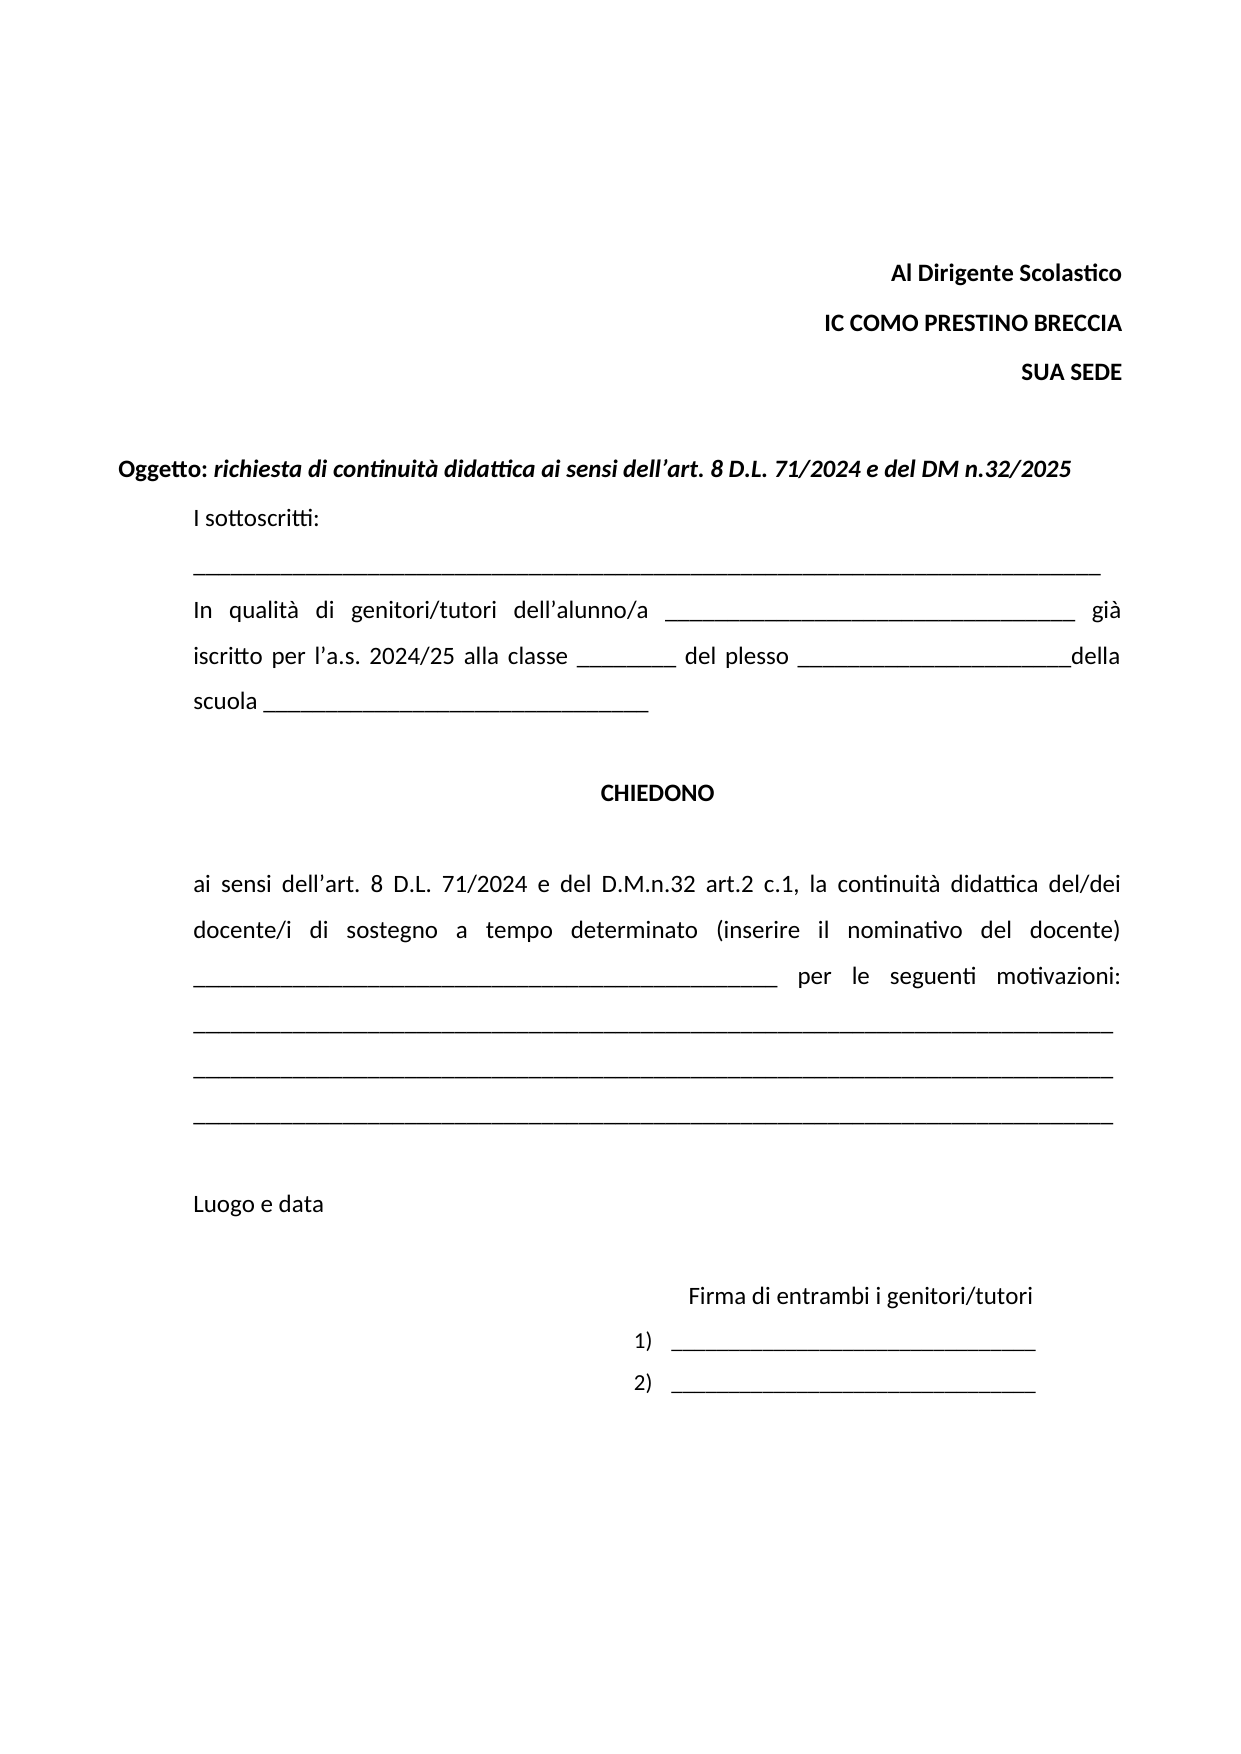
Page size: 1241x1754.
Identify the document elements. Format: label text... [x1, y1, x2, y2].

text In qualità di genitori/tutori dell’alunno/a _________________________________ già iscritto per l’a.s. 2024/25 alla classe ________ del plesso ______________________della scuola _______________________________ [193, 594, 1122, 716]
text I sottoscritti: [118, 503, 1122, 533]
text _________________________________________________________________________ [193, 548, 1122, 579]
text CHIEDONO [193, 777, 1122, 807]
text IC COMO PRESTINO BRECCIA [118, 307, 1122, 337]
text ____________________________________________________________________________________________________________________________________________________ [193, 1051, 1122, 1128]
text Firma di entrambi i genitori/tutori [193, 1280, 1122, 1311]
text Al Dirigente Scolastico [118, 257, 1122, 288]
text Oggetto: richiesta di continuità didattica ai sensi dell’art. 8 D.L. 71/2024 e del DM n.32/2025 [118, 453, 1122, 483]
text SUA SEDE [118, 357, 1122, 387]
list ________________________________ [634, 1368, 1122, 1396]
text Luogo e data [193, 1188, 1122, 1219]
list ________________________________ [634, 1326, 1122, 1354]
text ai sensi dell’art. 8 D.L. 71/2024 e del D.M.n.32 art.2 c.1, la continuità didattica del/dei docente/i di sostegno a tempo determinato (inserire il nominativo del docente) _______________________________________________ per le seguenti motivazioni: __________________________________________________________________________ [193, 868, 1122, 1036]
